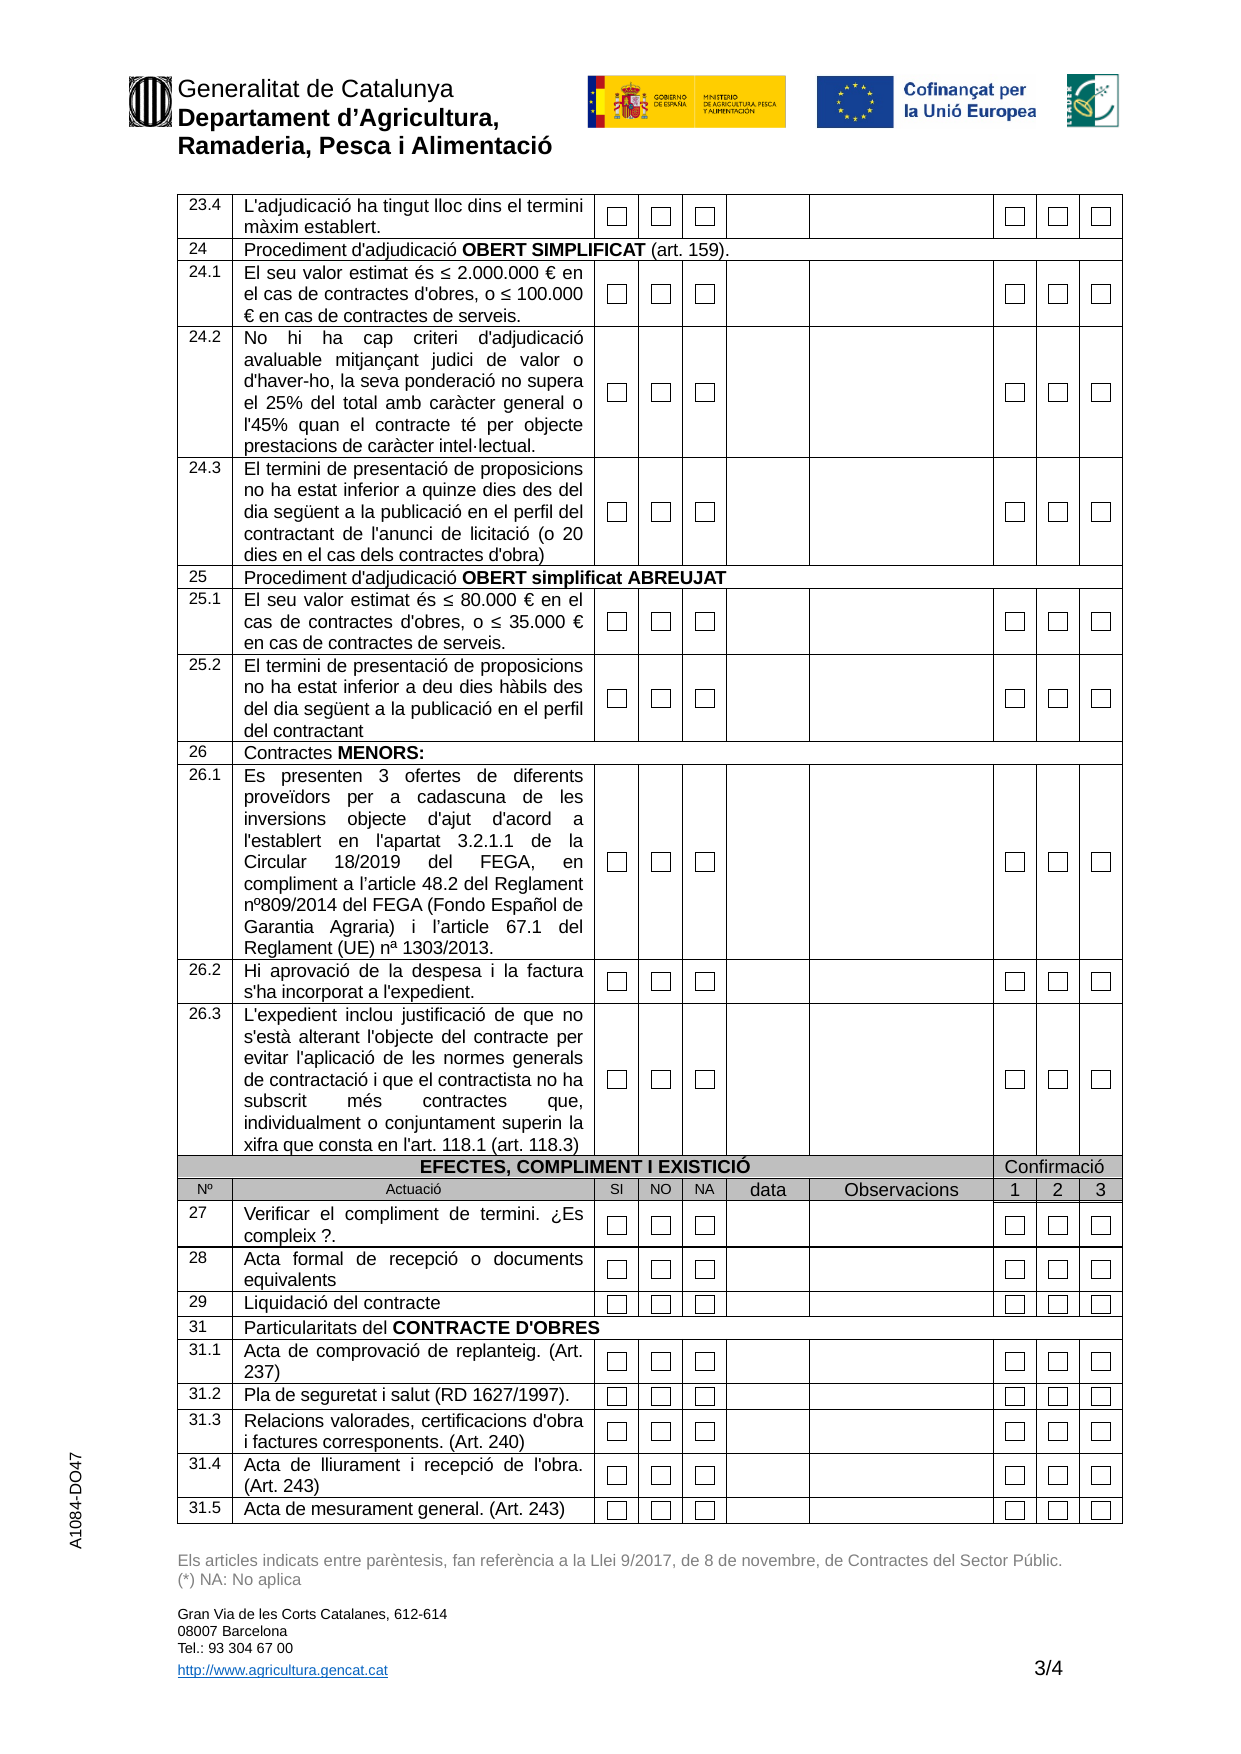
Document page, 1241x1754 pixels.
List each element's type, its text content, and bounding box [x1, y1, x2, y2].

table_cell [1037, 589, 1079, 654]
table_cell [727, 960, 809, 1003]
table_cell Acta de mesurament general. (Art. 243) [233, 1498, 594, 1522]
table_cell El seu valor estimat és ≤ 2.000.000 € en el cas de contractes d'obres, o ≤ 100.000 € en cas de contractes de serveis. [233, 261, 594, 326]
table_cell 1 [994, 1179, 1036, 1200]
table_cell [639, 655, 682, 741]
table_cell [639, 1454, 682, 1497]
table_cell 31 [178, 1317, 232, 1339]
table_cell 28 [178, 1248, 232, 1291]
table_cell [683, 1248, 726, 1291]
table_cell [683, 327, 726, 457]
table_cell [1037, 765, 1079, 959]
table_cell 31.4 [178, 1454, 232, 1497]
table_cell Liquidació del contracte [233, 1292, 594, 1316]
table_cell [1080, 1004, 1122, 1155]
table_cell [810, 1384, 993, 1408]
table_cell L'expedient inclou justificació de que no s'està alterant l'objecte del contracte per evitar l'aplicació de les normes generals de contractació i que el contractista no ha subscrit més contractes que, individualment o conjuntament superin la xifra que consta en l'art. 118.1 (art. 118.3) [233, 1004, 594, 1155]
table_cell [1080, 960, 1122, 1003]
table_cell [994, 1498, 1036, 1522]
table_cell [595, 1004, 638, 1155]
table_cell 31.3 [178, 1410, 232, 1453]
table_cell [683, 1201, 726, 1246]
table_cell [994, 960, 1036, 1003]
table_cell 24 [178, 239, 232, 260]
table_cell [1080, 589, 1122, 654]
table_cell Relacions valorades, certificacions d'obra i factures corresponents. (Art. 240) [233, 1410, 594, 1453]
table_cell [639, 327, 682, 457]
table_cell [639, 589, 682, 654]
table_cell Contractes MENORS: [233, 742, 1122, 764]
table_cell [810, 1498, 993, 1522]
table_cell [727, 1292, 809, 1316]
table_cell [683, 765, 726, 959]
table_cell [810, 1410, 993, 1453]
table_cell [810, 458, 993, 565]
table_cell [810, 1201, 993, 1246]
table_cell [727, 1004, 809, 1155]
table_cell [994, 1203, 1036, 1246]
table_cell [810, 327, 993, 457]
table_cell 3 [1080, 1179, 1122, 1200]
table_cell [595, 1340, 638, 1383]
table_cell [810, 960, 993, 1003]
table_cell 25 [178, 566, 232, 588]
table_cell [595, 261, 638, 326]
table_cell [595, 327, 638, 457]
table_cell [810, 1004, 993, 1155]
table_cell [683, 458, 726, 565]
table_cell 26.2 [178, 960, 232, 1003]
table_cell [1037, 1498, 1079, 1522]
table_cell L'adjudicació ha tingut lloc dins el termini màxim establert. [233, 195, 594, 238]
table_cell [683, 1498, 726, 1522]
table_cell 31.5 [178, 1498, 232, 1522]
table_cell [683, 195, 726, 238]
table_cell [727, 589, 809, 654]
table_cell [727, 1340, 809, 1383]
table_cell [810, 1248, 993, 1291]
table_cell [1037, 1004, 1079, 1155]
table_cell [1080, 195, 1122, 238]
table_cell [994, 261, 1036, 326]
table_cell [994, 655, 1036, 741]
table_cell [727, 765, 809, 959]
table_cell [1080, 1340, 1122, 1383]
table_cell [810, 1292, 993, 1316]
table_cell Procediment d'adjudicació OBERT SIMPLIFICAT (art. 159). [233, 239, 1122, 260]
table_cell [994, 1004, 1036, 1155]
table_cell [639, 1004, 682, 1155]
table_cell Observacions [810, 1179, 993, 1200]
table_cell [1080, 261, 1122, 326]
table_cell [595, 458, 638, 565]
table_cell [810, 655, 993, 741]
table_cell [727, 1248, 809, 1291]
table_cell [639, 1410, 682, 1453]
table_cell data [727, 1179, 809, 1200]
table_cell [595, 589, 638, 654]
table_cell El termini de presentació de proposicions no ha estat inferior a deu dies hàbils des del dia següent a la publicació en el perfil del contractant [233, 655, 594, 741]
table_cell [1037, 1410, 1079, 1453]
table_cell [727, 261, 809, 326]
table_cell [727, 195, 809, 238]
table_cell El termini de presentació de proposicions no ha estat inferior a quinze dies des del dia següent a la publicació en el perfil del contractant de l'anunci de licitació (o 20 dies en el cas dels contractes d'obra) [233, 458, 594, 565]
table_cell NA [683, 1179, 726, 1200]
table_cell [810, 1340, 993, 1383]
table_cell [1037, 1203, 1079, 1246]
table_cell [639, 261, 682, 326]
table_cell [810, 765, 993, 959]
table_cell 2 [1037, 1179, 1079, 1200]
table_cell [1037, 960, 1079, 1003]
table_cell [1080, 1384, 1122, 1408]
table_cell [1037, 1248, 1079, 1291]
table_cell 31.1 [178, 1340, 232, 1383]
table_cell Es presenten 3 ofertes de diferents proveïdors per a cadascuna de les inversions objecte d'ajut d'acord a l'establert en l'apartat 3.2.1.1 de la Circular 18/2019 del FEGA, en compliment a l’article 48.2 del Reglament nº809/2014 del FEGA (Fondo Español de Garantia Agraria) i l’article 67.1 del Reglament (UE) nª 1303/2013. [233, 765, 594, 959]
table_cell 26 [178, 742, 232, 764]
table_cell El seu valor estimat és ≤ 80.000 € en el cas de contractes d'obres, o ≤ 35.000 € en cas de contractes de serveis. [233, 589, 594, 654]
table_cell [683, 1454, 726, 1497]
table_cell 23.4 [178, 195, 232, 238]
table_cell 25.2 [178, 655, 232, 741]
table_cell [994, 1248, 1036, 1291]
table_cell [683, 1410, 726, 1453]
table_cell Acta formal de recepció o documents equivalents [233, 1248, 594, 1291]
table_cell [1080, 765, 1122, 959]
table_cell Confirmació [994, 1156, 1122, 1177]
table_cell [810, 261, 993, 326]
table_cell [639, 458, 682, 565]
table_cell [683, 1292, 726, 1316]
table_cell [727, 1410, 809, 1453]
table_cell [595, 1498, 638, 1522]
table_cell [1037, 1292, 1079, 1316]
table_cell [639, 1292, 682, 1316]
table_cell [639, 960, 682, 1003]
table_cell [1080, 1410, 1122, 1453]
table_cell [683, 655, 726, 741]
table_cell Hi aprovació de la despesa i la factura s'ha incorporat a l'expedient. [233, 960, 594, 1003]
table_cell [595, 1248, 638, 1291]
table_cell [727, 1384, 809, 1408]
table_cell 24.1 [178, 261, 232, 326]
table_cell [595, 1292, 638, 1316]
table_cell [639, 1498, 682, 1522]
table_cell [639, 1248, 682, 1291]
table_cell [639, 765, 682, 959]
table_cell [683, 261, 726, 326]
table_cell 26.3 [178, 1004, 232, 1155]
table_cell [994, 765, 1036, 959]
table_cell [810, 1454, 993, 1497]
table_cell [595, 1454, 638, 1497]
table_cell EFECTES, COMPLIMENT I EXISTICIÓ [178, 1156, 993, 1177]
table_cell [994, 1384, 1036, 1408]
table_cell [994, 195, 1036, 238]
table_cell [595, 1201, 638, 1246]
table_cell [727, 1201, 809, 1246]
picture [1067, 74, 1122, 129]
table_cell Particularitats del CONTRACTE D'OBRES [233, 1317, 1122, 1339]
table_cell [727, 327, 809, 457]
table_cell 24.3 [178, 458, 232, 565]
table_cell [595, 655, 638, 741]
table_cell SI [595, 1179, 638, 1200]
table_cell [1037, 458, 1079, 565]
table_cell [727, 458, 809, 565]
table_cell [1080, 1203, 1122, 1246]
table_cell Actuació [233, 1179, 594, 1200]
table_cell Acta de comprovació de replanteig. (Art. 237) [233, 1340, 594, 1383]
table_cell [1037, 327, 1079, 457]
table_cell [1037, 655, 1079, 741]
table_cell [595, 195, 638, 238]
table_cell [683, 1384, 726, 1408]
table_cell [1080, 1248, 1122, 1291]
table_cell [1037, 1384, 1079, 1408]
table_cell [639, 1340, 682, 1383]
table_cell [727, 655, 809, 741]
table_cell [1080, 1454, 1122, 1497]
table_cell [1037, 195, 1079, 238]
table_cell [1037, 1340, 1079, 1383]
table_cell [1080, 327, 1122, 457]
table_cell [639, 195, 682, 238]
table_cell 26.1 [178, 765, 232, 959]
table_cell [595, 1384, 638, 1408]
table_cell [683, 1004, 726, 1155]
table_cell Procediment d'adjudicació OBERT simplificat ABREUJAT [233, 566, 1122, 588]
table_cell [727, 1498, 809, 1522]
table_cell [994, 1410, 1036, 1453]
table_cell [727, 1454, 809, 1497]
table_cell 25.1 [178, 589, 232, 654]
table_cell Verificar el compliment de termini. ¿Es compleix ?. [233, 1201, 594, 1246]
table_cell [595, 960, 638, 1003]
table_cell [810, 195, 993, 238]
table_cell Pla de seguretat i salut (RD 1627/1997). [233, 1384, 594, 1408]
table_cell [639, 1384, 682, 1408]
table_cell [683, 589, 726, 654]
table_cell Acta de lliurament i recepció de l'obra. (Art. 243) [233, 1454, 594, 1497]
table_cell [595, 765, 638, 959]
picture [127, 74, 174, 129]
table_cell [1080, 458, 1122, 565]
table_cell 24.2 [178, 327, 232, 457]
table_cell [1080, 1498, 1122, 1522]
table_cell [994, 589, 1036, 654]
table_cell [994, 1340, 1036, 1383]
picture [586, 74, 787, 129]
table_cell [683, 960, 726, 1003]
table_cell [994, 327, 1036, 457]
table_cell [810, 589, 993, 654]
table_cell 29 [178, 1292, 232, 1316]
table_cell Nº [178, 1179, 232, 1200]
table_cell 27 [178, 1201, 232, 1246]
table_cell [683, 1340, 726, 1383]
table_cell [1080, 655, 1122, 741]
table_cell [1037, 1454, 1079, 1497]
table_cell [994, 1454, 1036, 1497]
table_cell NO [639, 1179, 682, 1200]
table_cell [994, 458, 1036, 565]
table_cell [1080, 1292, 1122, 1316]
table_cell [994, 1292, 1036, 1316]
table_cell [595, 1410, 638, 1453]
picture [815, 74, 1036, 129]
table_cell No hi ha cap criteri d'adjudicació avaluable mitjançant judici de valor o d'haver-ho, la seva ponderació no supera el 25% del total amb caràcter general o l'45% quan el contracte té per objecte prestacions de caràcter intel·lectual. [233, 327, 594, 457]
table_cell 31.2 [178, 1384, 232, 1408]
table_cell [1037, 261, 1079, 326]
table_cell [639, 1201, 682, 1246]
